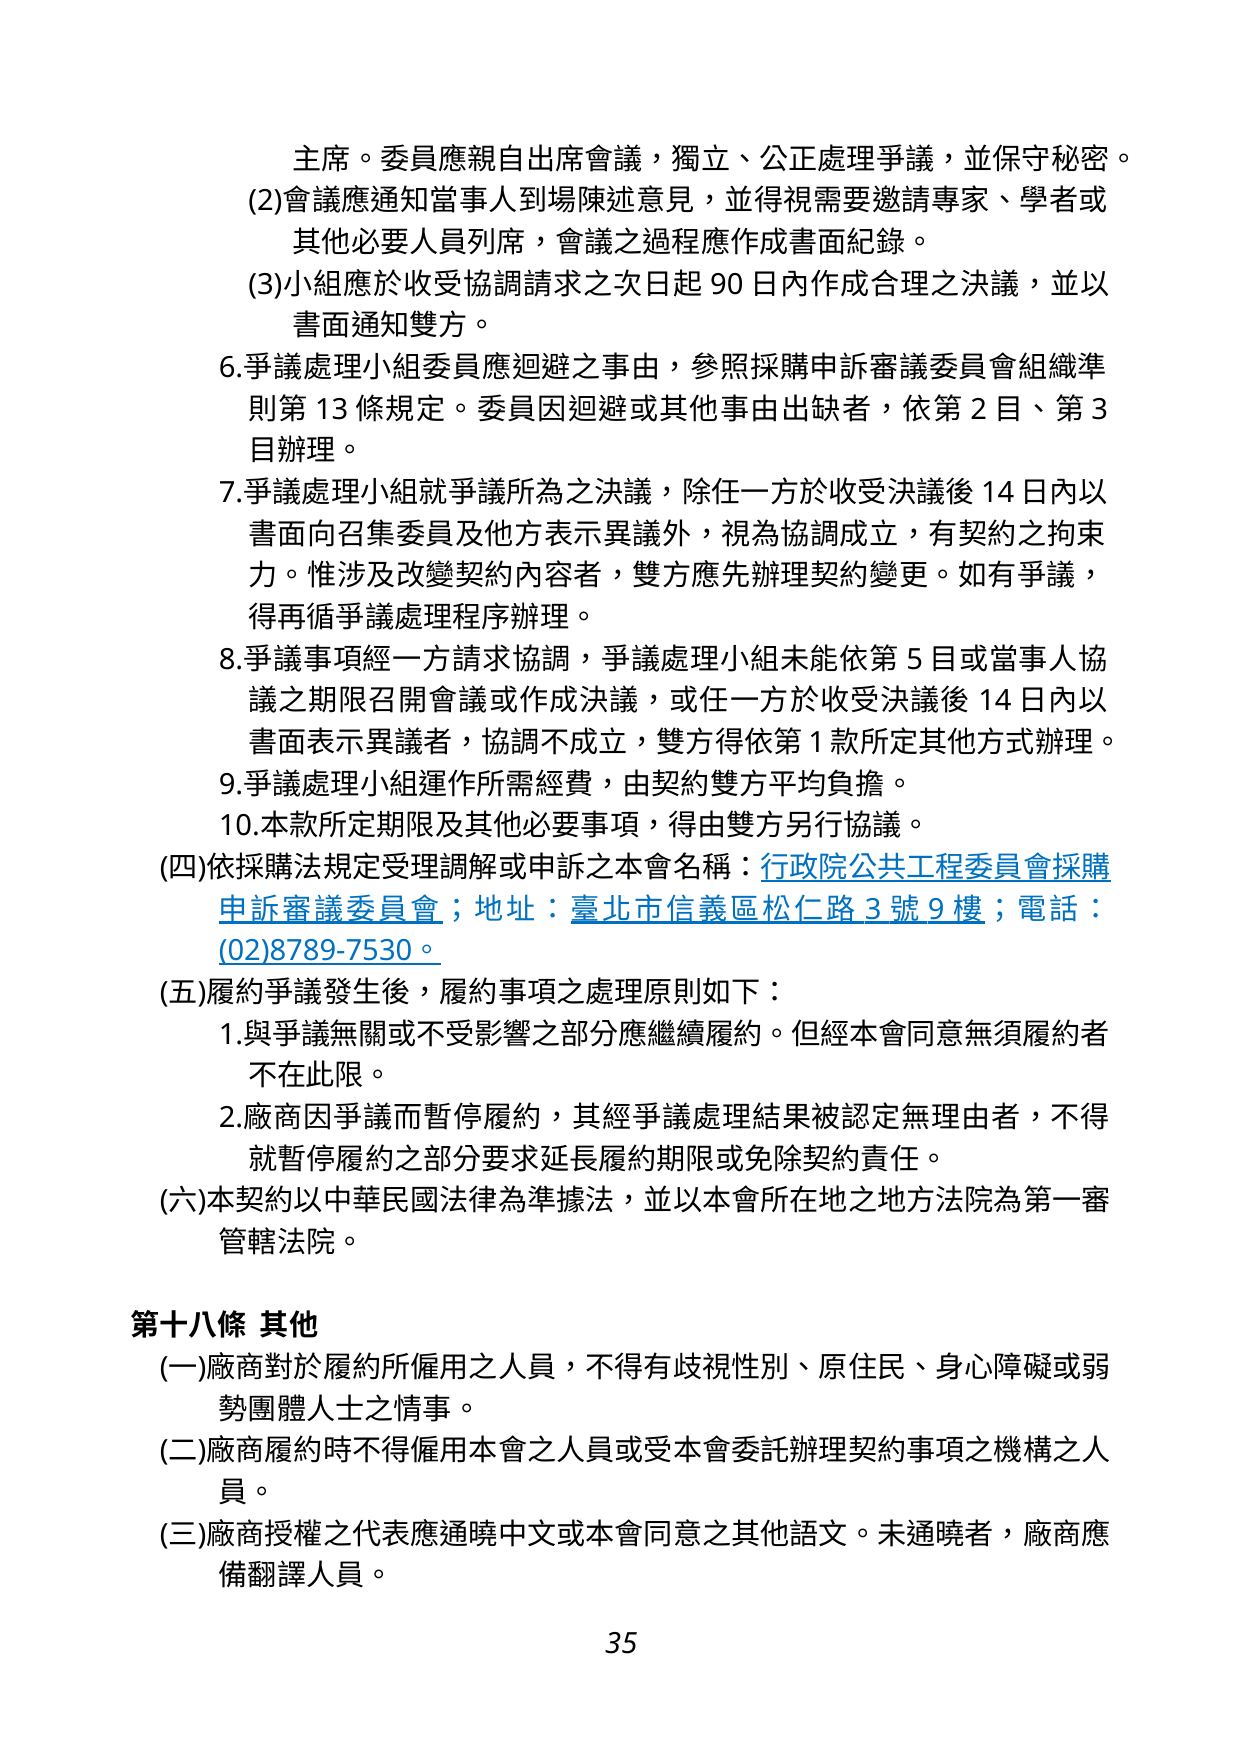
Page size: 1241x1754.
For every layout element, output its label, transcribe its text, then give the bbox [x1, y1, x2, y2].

text (四)依採購法規定受理調解或申訴之本會名稱：行政院公共工程委員會採購申訴審議委員會；地址：臺北市信義區松仁路3號9樓；電話：(02)8789-7530。 [159, 844, 1110, 969]
text 10.本款所定期限及其他必要事項，得由雙方另行協議。 [218, 802, 1108, 844]
list (三)廠商授權之代表應通曉中文或本會同意之其他語文。未通曉者，廠商應備翻譯人員。 [159, 1511, 1110, 1594]
text (2)會議應通知當事人到場陳述意見，並得視需要邀請專家、學者或其他必要人員列席，會議之過程應作成書面紀錄。 [248, 177, 1110, 261]
text 6.爭議處理小組委員應迴避之事由，參照採購申訴審議委員會組織準則第13條規定。委員因迴避或其他事由出缺者，依第2目、第3目辦理。 [218, 344, 1108, 469]
text (一)廠商對於履約所僱用之人員，不得有歧視性別、原住民、身心障礙或弱勢團體人士之情事。 [159, 1344, 1110, 1427]
text 9.爭議處理小組運作所需經費，由契約雙方平均負擔。 [218, 761, 1108, 802]
text (六)本契約以中華民國法律為準據法，並以本會所在地之地方法院為第一審管轄法院。 [159, 1177, 1110, 1261]
text (五)履約爭議發生後，履約事項之處理原則如下： [159, 969, 1110, 1011]
text 8.爭議事項經一方請求協調，爭議處理小組未能依第5目或當事人協議之期限召開會議或作成決議，或任一方於收受決議後14日內以書面表示異議者，協調不成立，雙方得依第1款所定其他方式辦理。 [218, 636, 1108, 761]
text 1.與爭議無關或不受影響之部分應繼續履約。但經本會同意無須履約者不在此限。 [218, 1011, 1110, 1094]
text (二)廠商履約時不得僱用本會之人員或受本會委託辦理契約事項之機構之人員。 [159, 1427, 1110, 1511]
text 7.爭議處理小組就爭議所為之決議，除任一方於收受決議後14日內以書面向召集委員及他方表示異議外，視為協調成立，有契約之拘束力。惟涉及改變契約內容者，雙方應先辦理契約變更。如有爭議，得再循爭議處理程序辦理。 [218, 469, 1108, 636]
text 第十八條 其他 [130, 1302, 1110, 1344]
text 2.廠商因爭議而暫停履約，其經爭議處理結果被認定無理由者，不得就暫停履約之部分要求延長履約期限或免除契約責任。 [218, 1094, 1110, 1177]
text (3)小組應於收受協調請求之次日起90日內作成合理之決議，並以書面通知雙方。 [248, 261, 1110, 344]
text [248, 136, 1110, 177]
